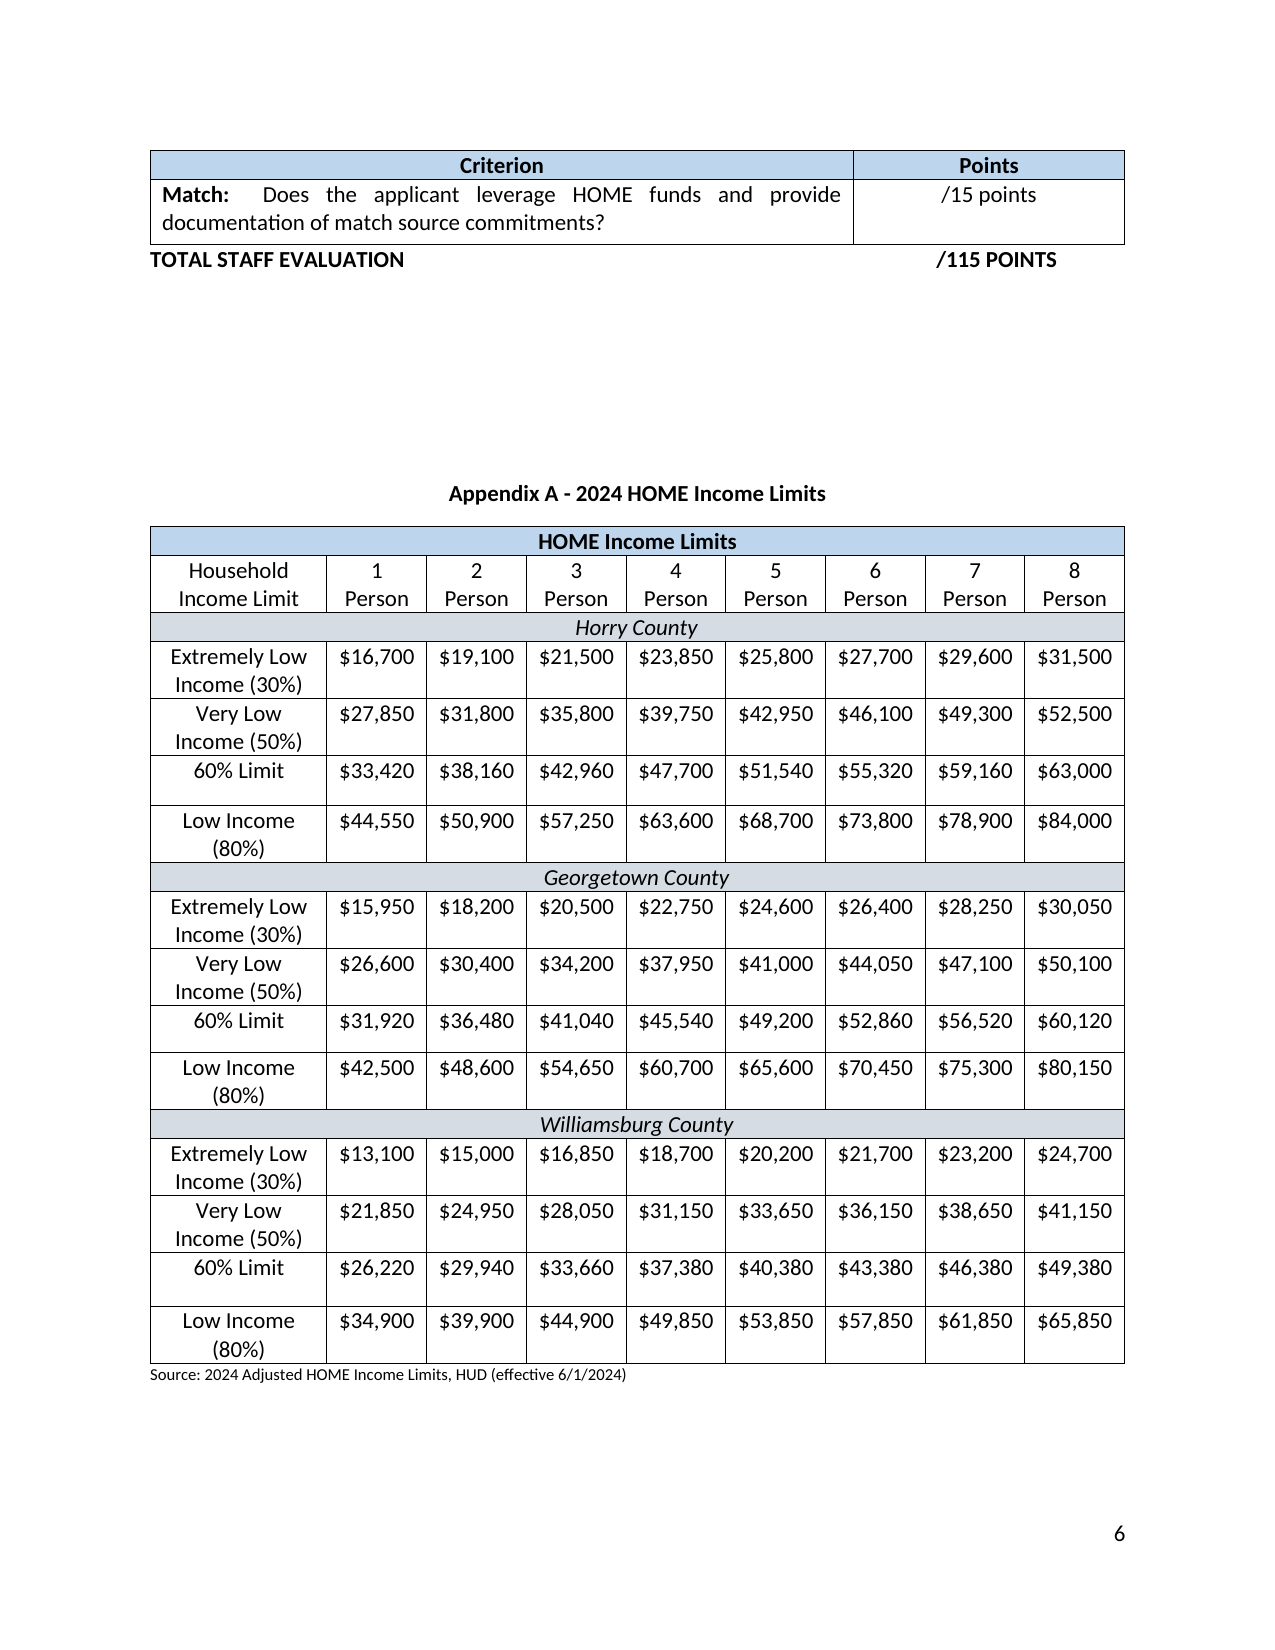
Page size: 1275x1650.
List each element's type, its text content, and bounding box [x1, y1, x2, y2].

table_cell $56,520 [926, 1006, 1024, 1052]
table_cell $49,200 [726, 1006, 825, 1052]
table_cell $51,540 [726, 756, 825, 805]
table_cell $15,950 [327, 892, 426, 948]
table_cell Very Low Income (50%) [151, 699, 326, 755]
table_cell $29,600 [926, 642, 1024, 698]
table_cell $15,000 [427, 1139, 526, 1195]
table_cell $28,250 [926, 892, 1024, 948]
table_cell $80,150 [1025, 1053, 1124, 1109]
table_cell $42,960 [527, 756, 626, 805]
table_cell Low Income (80%) [151, 806, 326, 862]
table_cell $28,050 [527, 1196, 626, 1252]
table_cell $26,220 [327, 1253, 426, 1306]
table_cell /15 points [854, 180, 1124, 244]
table_cell $52,860 [826, 1006, 925, 1052]
table_cell Low Income (80%) [151, 1307, 326, 1363]
table_cell 1 Person [327, 556, 426, 612]
table_cell $29,940 [427, 1253, 526, 1306]
table_cell 2 Person [427, 556, 526, 612]
table_cell $50,900 [427, 806, 526, 862]
table_cell $53,850 [726, 1307, 825, 1363]
table_cell $19,100 [427, 642, 526, 698]
table_cell $75,300 [926, 1053, 1024, 1109]
table_cell $70,450 [826, 1053, 925, 1109]
table_cell $47,700 [627, 756, 725, 805]
table_cell 8 Person [1025, 556, 1124, 612]
table_cell $25,800 [726, 642, 825, 698]
table_cell $46,100 [826, 699, 925, 755]
table_cell $65,600 [726, 1053, 825, 1109]
table_cell 6 Person [826, 556, 925, 612]
table_cell $23,200 [926, 1139, 1024, 1195]
table_cell Household Income Limit [151, 556, 326, 612]
text TOTAL STAFF EVALUATION /115 POINTS [150, 245, 1125, 273]
table_cell $22,750 [627, 892, 725, 948]
table_cell $55,320 [826, 756, 925, 805]
table_cell $24,600 [726, 892, 825, 948]
table_cell $47,100 [926, 949, 1024, 1005]
table_cell $37,950 [627, 949, 725, 1005]
table_cell $60,120 [1025, 1006, 1124, 1052]
table_cell 3 Person [527, 556, 626, 612]
table_cell 60% Limit [151, 1006, 326, 1052]
table_cell $23,850 [627, 642, 725, 698]
table_cell Very Low Income (50%) [151, 949, 326, 1005]
text Appendix A - 2024 HOME Income Limits [150, 479, 1125, 507]
table_cell $61,850 [926, 1307, 1024, 1363]
table_cell $59,160 [926, 756, 1024, 805]
table_cell $63,600 [627, 806, 725, 862]
table_cell $49,300 [926, 699, 1024, 755]
table_cell $48,600 [427, 1053, 526, 1109]
table_cell $45,540 [627, 1006, 725, 1052]
table_cell $18,200 [427, 892, 526, 948]
table_cell $42,950 [726, 699, 825, 755]
table_cell $44,550 [327, 806, 426, 862]
table_cell $33,420 [327, 756, 426, 805]
table_cell $44,900 [527, 1307, 626, 1363]
table_cell $40,380 [726, 1253, 825, 1306]
table_cell $52,500 [1025, 699, 1124, 755]
table_cell $30,400 [427, 949, 526, 1005]
table_cell Extremely Low Income (30%) [151, 1139, 326, 1195]
table_cell 5 Person [726, 556, 825, 612]
table_cell $73,800 [826, 806, 925, 862]
table_cell $31,800 [427, 699, 526, 755]
table_header Criterion [151, 151, 853, 179]
table_cell 60% Limit [151, 1253, 326, 1306]
table_cell $36,480 [427, 1006, 526, 1052]
table_cell $39,750 [627, 699, 725, 755]
table_cell $68,700 [726, 806, 825, 862]
table_cell $24,950 [427, 1196, 526, 1252]
table_cell $31,920 [327, 1006, 426, 1052]
table_cell $44,050 [826, 949, 925, 1005]
table_cell $57,850 [826, 1307, 925, 1363]
table_cell $21,500 [527, 642, 626, 698]
table_cell $39,900 [427, 1307, 526, 1363]
table_cell $50,100 [1025, 949, 1124, 1005]
table_cell $16,850 [527, 1139, 626, 1195]
table_cell $41,000 [726, 949, 825, 1005]
table_cell 60% Limit [151, 756, 326, 805]
table_cell $26,600 [327, 949, 426, 1005]
table_cell $33,660 [527, 1253, 626, 1306]
table_cell 7 Person [926, 556, 1024, 612]
table_cell $46,380 [926, 1253, 1024, 1306]
table_cell Williamsburg County [151, 1110, 1124, 1138]
table_cell $43,380 [826, 1253, 925, 1306]
table_cell $31,500 [1025, 642, 1124, 698]
table_cell $27,850 [327, 699, 426, 755]
table_cell $33,650 [726, 1196, 825, 1252]
table_cell $37,380 [627, 1253, 725, 1306]
table_cell $26,400 [826, 892, 925, 948]
table_cell $21,700 [826, 1139, 925, 1195]
table_cell $60,700 [627, 1053, 725, 1109]
table_cell $18,700 [627, 1139, 725, 1195]
table_header HOME Income Limits [151, 527, 1124, 555]
table_cell Horry County [151, 613, 1124, 641]
table_cell Low Income (80%) [151, 1053, 326, 1109]
table_cell $24,700 [1025, 1139, 1124, 1195]
table_cell $41,040 [527, 1006, 626, 1052]
table_cell Match: Does the applicant leverage HOME funds and provide documentation of match source commitments? [151, 180, 853, 244]
table_cell $34,900 [327, 1307, 426, 1363]
table_cell $38,160 [427, 756, 526, 805]
table_cell $13,100 [327, 1139, 426, 1195]
table_cell $41,150 [1025, 1196, 1124, 1252]
table_cell $20,500 [527, 892, 626, 948]
table_cell $30,050 [1025, 892, 1124, 948]
table_cell $36,150 [826, 1196, 925, 1252]
table_header Points [854, 151, 1124, 179]
table_cell $84,000 [1025, 806, 1124, 862]
table_cell $49,850 [627, 1307, 725, 1363]
table_cell $20,200 [726, 1139, 825, 1195]
table_cell Extremely Low Income (30%) [151, 642, 326, 698]
table_cell $78,900 [926, 806, 1024, 862]
table_cell $54,650 [527, 1053, 626, 1109]
table_cell $34,200 [527, 949, 626, 1005]
table_cell $65,850 [1025, 1307, 1124, 1363]
table_cell $35,800 [527, 699, 626, 755]
table_cell $31,150 [627, 1196, 725, 1252]
text Source: 2024 Adjusted HOME Income Limits, HUD (effective 6/1/2024) [150, 1364, 1125, 1384]
table_cell $21,850 [327, 1196, 426, 1252]
table_cell Extremely Low Income (30%) [151, 892, 326, 948]
table_cell 4 Person [627, 556, 725, 612]
table_cell $42,500 [327, 1053, 426, 1109]
table_cell $63,000 [1025, 756, 1124, 805]
table_cell $27,700 [826, 642, 925, 698]
table_cell $16,700 [327, 642, 426, 698]
table_cell $49,380 [1025, 1253, 1124, 1306]
table_cell $57,250 [527, 806, 626, 862]
table_cell Georgetown County [151, 863, 1124, 891]
table_cell Very Low Income (50%) [151, 1196, 326, 1252]
table_cell $38,650 [926, 1196, 1024, 1252]
